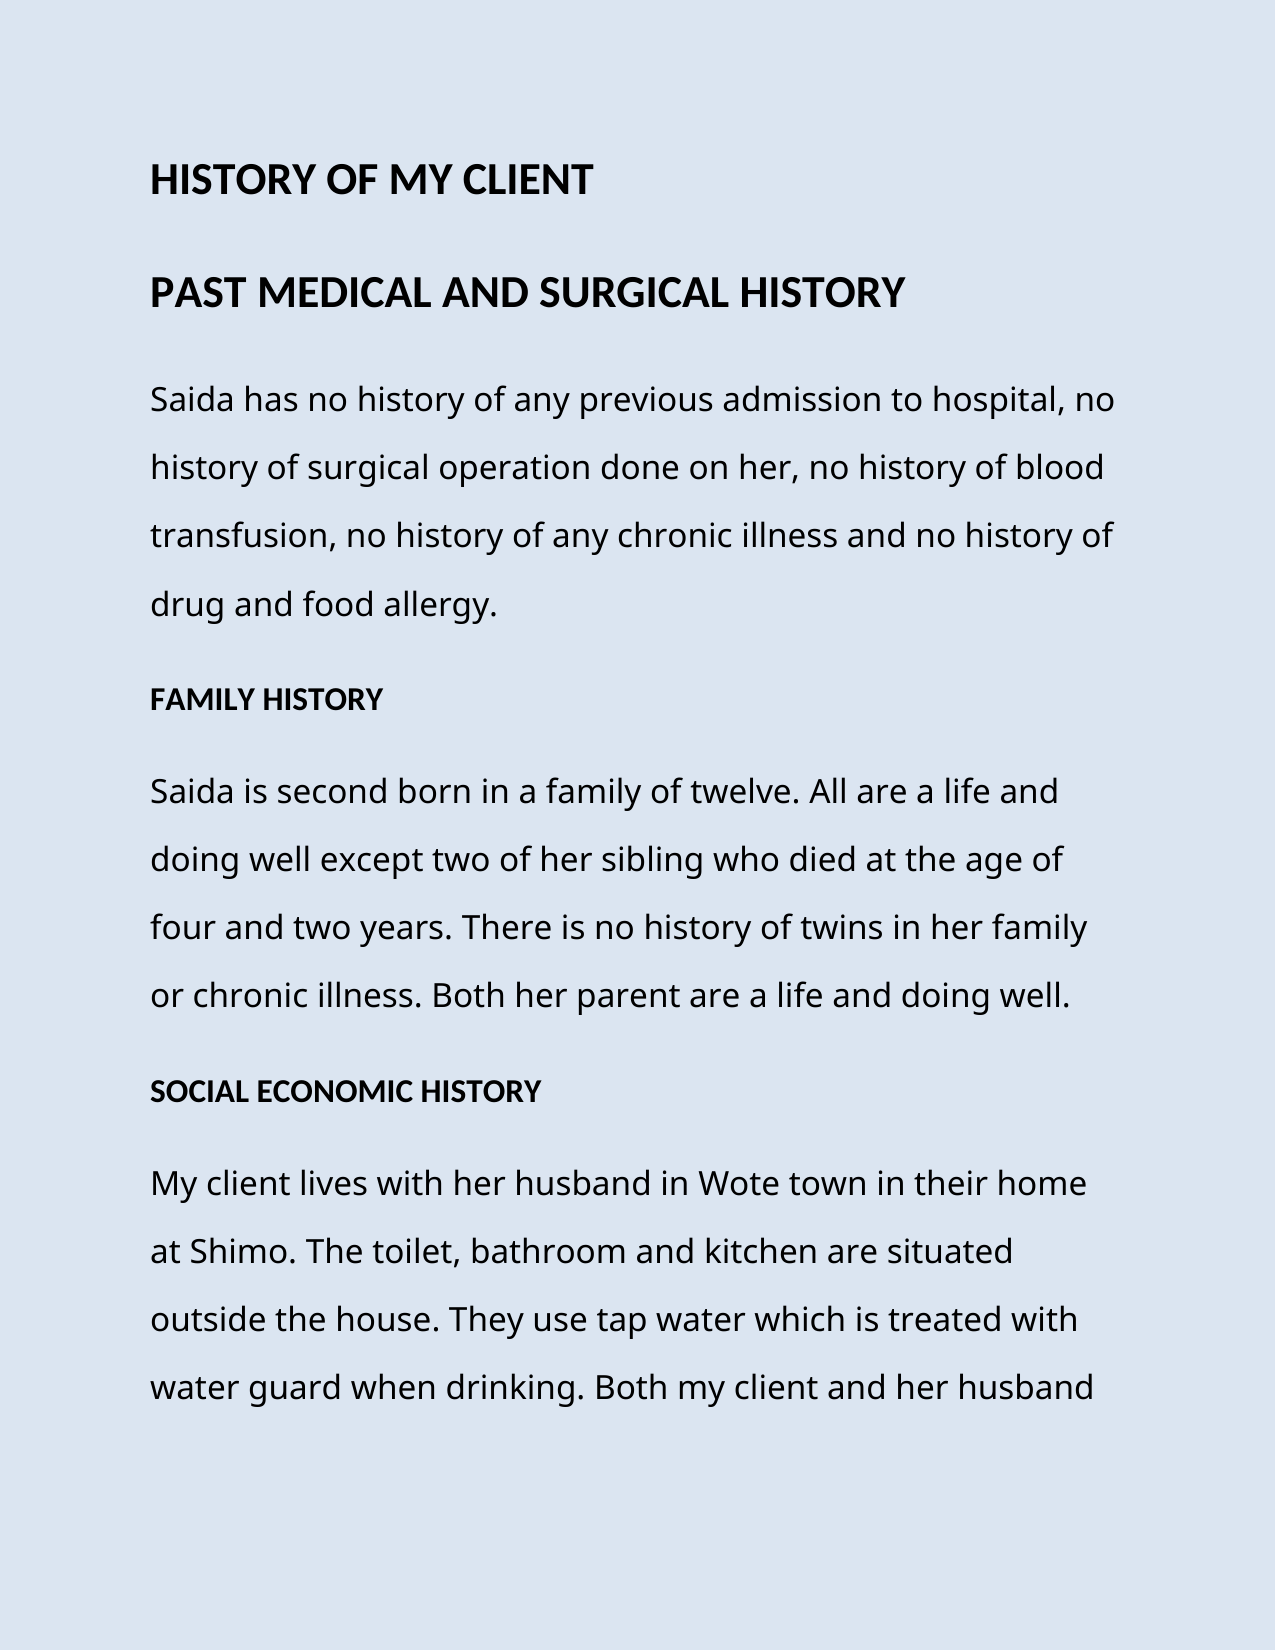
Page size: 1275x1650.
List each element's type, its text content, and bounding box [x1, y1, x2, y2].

text PAST MEDICAL AND SURGICAL HISTORY [150, 263, 1125, 319]
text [150, 1160, 1125, 1409]
text SOCIAL ECONOMIC HISTORY [150, 1069, 1125, 1110]
text Saida is second born in a family of twelve. All are a life and doing well except two of her sibling who died at the age of four and two years. There is no history of twins in her family or chronic illness. Both her parent are a life and doing well. [150, 768, 1125, 1018]
text HISTORY OF MY CLIENT [150, 150, 1125, 206]
text Saida has no history of any previous admission to hospital, no history of surgical operation done on her, no history of blood transfusion, no history of any chronic illness and no history of drug and food allergy. [150, 376, 1125, 626]
text FAMILY HISTORY [150, 678, 1125, 718]
